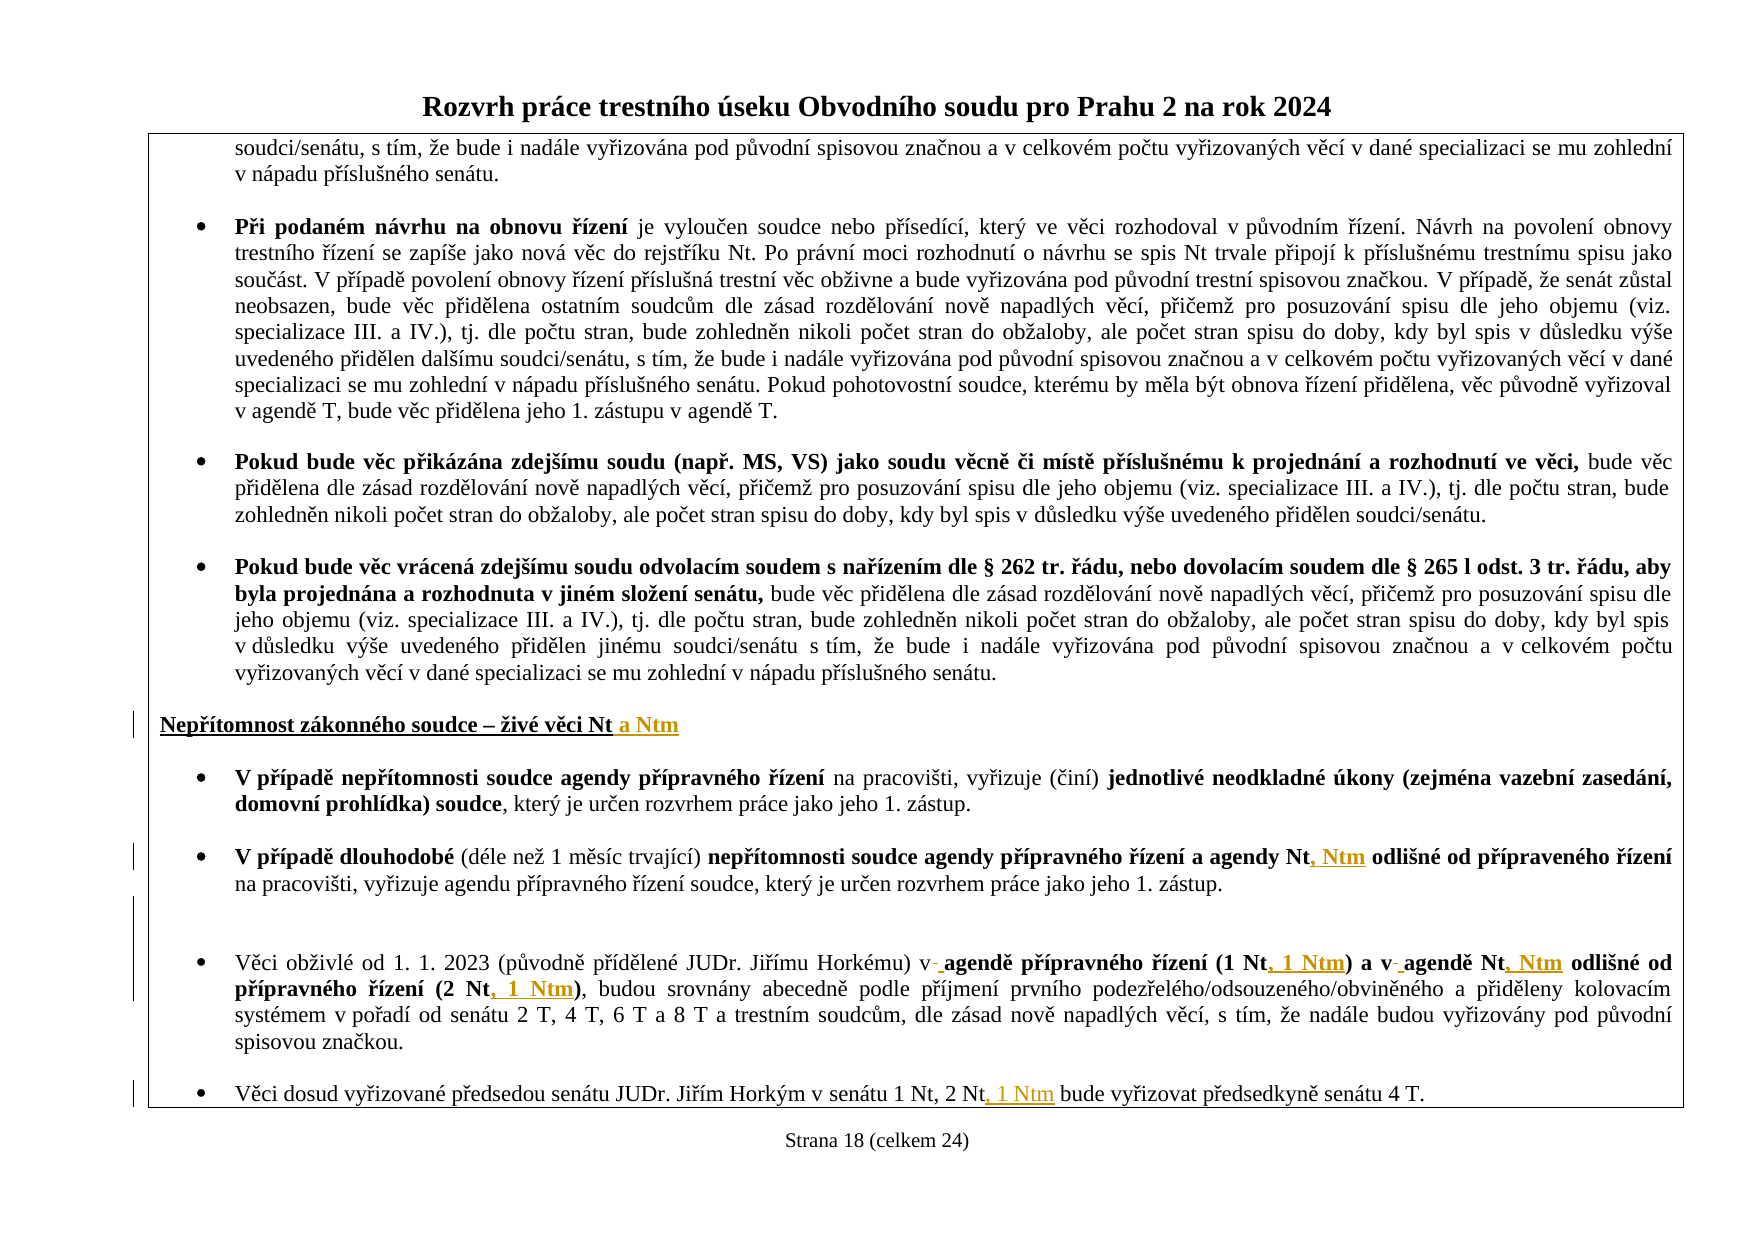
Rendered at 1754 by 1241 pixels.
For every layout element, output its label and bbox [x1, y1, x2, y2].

table_header [149, 134, 1683, 1107]
